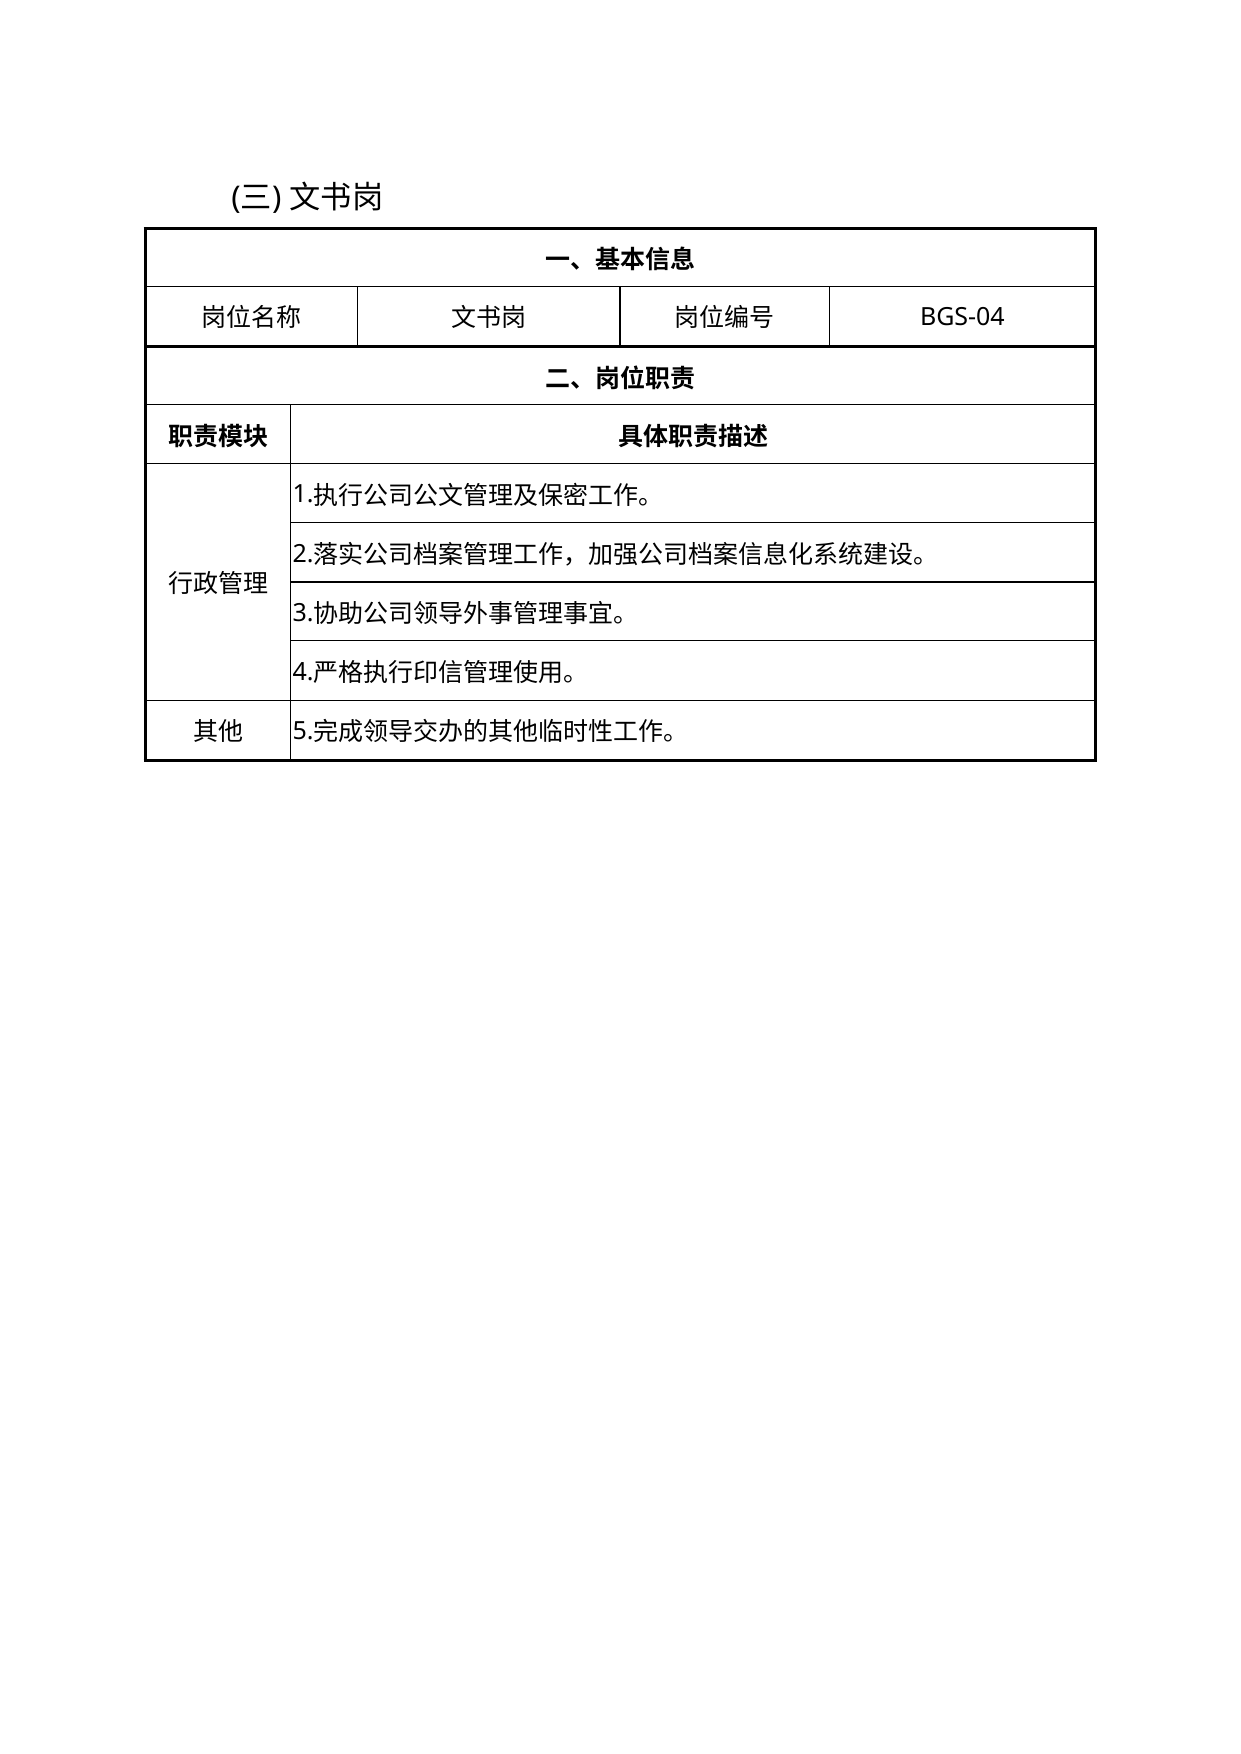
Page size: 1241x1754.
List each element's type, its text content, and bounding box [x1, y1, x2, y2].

table_cell 4.严格执行印信管理使用。 [291, 641, 1094, 699]
table_header 一、基本信息 [147, 230, 1094, 286]
table_cell 二、岗位职责 [147, 348, 1094, 404]
table_cell 文书岗 [358, 287, 619, 345]
list 文书岗 [231, 162, 1053, 227]
table_cell 职责模块 [147, 405, 290, 463]
table_cell 岗位编号 [621, 287, 829, 345]
table_cell BGS-04 [830, 287, 1094, 345]
table_cell 岗位名称 [147, 287, 357, 345]
table_cell 2.落实公司档案管理工作，加强公司档案信息化系统建设。 [291, 523, 1094, 581]
table_cell 3.协助公司领导外事管理事宜。 [291, 583, 1094, 640]
table_cell 5.完成领导交办的其他临时性工作。 [291, 701, 1094, 758]
table_cell 其他 [147, 701, 290, 758]
table_cell 行政管理 [147, 464, 290, 699]
table_cell 1.执行公司公文管理及保密工作。 [291, 464, 1094, 522]
table_cell 具体职责描述 [291, 405, 1094, 463]
